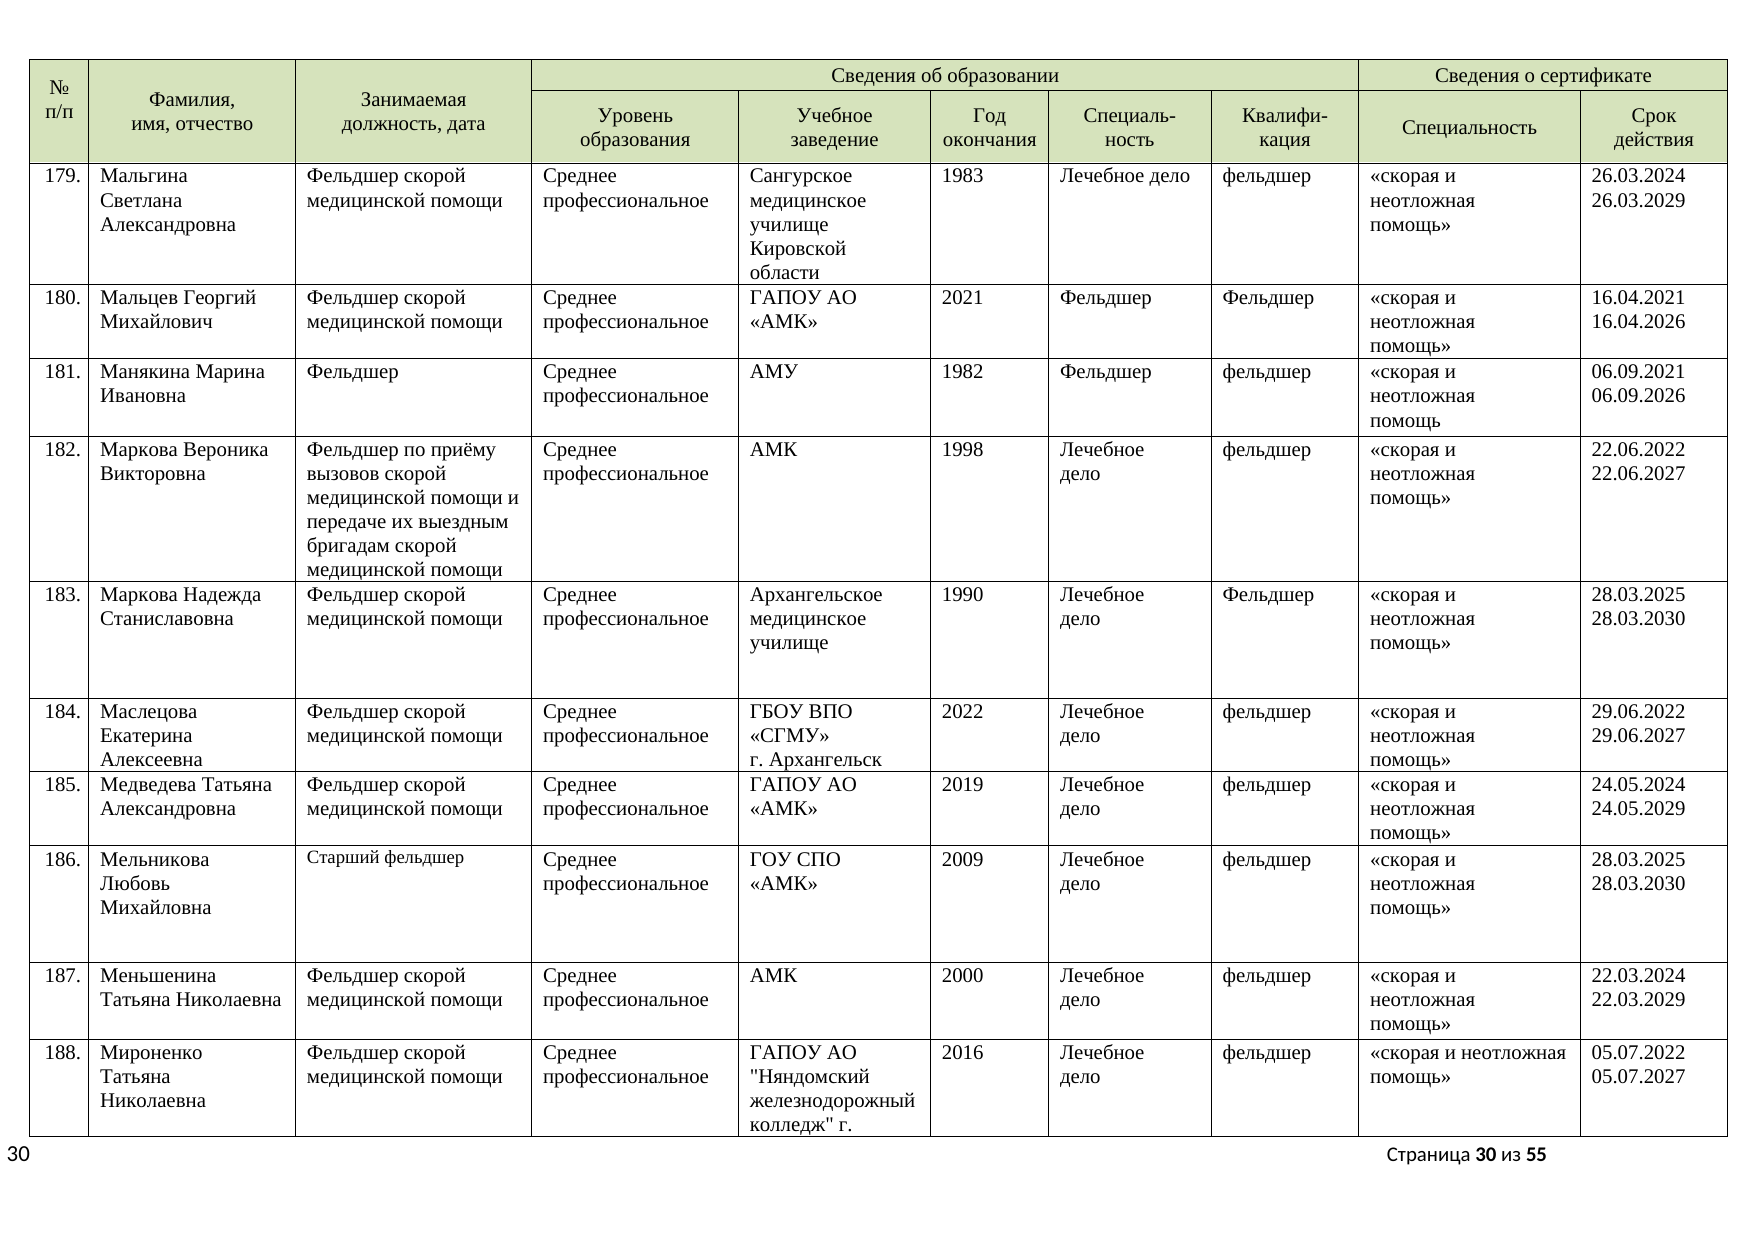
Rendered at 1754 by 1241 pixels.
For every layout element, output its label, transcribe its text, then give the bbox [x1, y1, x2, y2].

table_cell Учебное заведение [739, 91, 930, 162]
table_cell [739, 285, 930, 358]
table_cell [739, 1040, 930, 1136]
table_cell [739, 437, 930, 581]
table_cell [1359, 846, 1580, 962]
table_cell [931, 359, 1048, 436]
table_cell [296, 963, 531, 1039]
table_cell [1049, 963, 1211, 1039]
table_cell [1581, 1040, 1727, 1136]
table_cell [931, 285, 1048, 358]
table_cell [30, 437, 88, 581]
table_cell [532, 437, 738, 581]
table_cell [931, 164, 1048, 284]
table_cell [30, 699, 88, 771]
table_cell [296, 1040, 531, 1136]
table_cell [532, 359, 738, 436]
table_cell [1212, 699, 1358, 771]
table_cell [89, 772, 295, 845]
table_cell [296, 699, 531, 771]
table_cell Специаль-ность [1049, 91, 1211, 162]
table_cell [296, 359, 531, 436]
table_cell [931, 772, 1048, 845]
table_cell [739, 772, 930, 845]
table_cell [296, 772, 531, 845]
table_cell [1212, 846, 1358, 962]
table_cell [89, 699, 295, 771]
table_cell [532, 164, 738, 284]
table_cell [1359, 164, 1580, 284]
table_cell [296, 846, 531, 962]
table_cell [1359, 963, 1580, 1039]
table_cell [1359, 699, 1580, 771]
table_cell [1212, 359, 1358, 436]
table_cell Год окончания [931, 91, 1048, 162]
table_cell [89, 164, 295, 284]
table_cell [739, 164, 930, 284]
table_header Сведения о сертификате [1359, 60, 1727, 90]
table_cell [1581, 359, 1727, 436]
table_cell Срок действия [1581, 91, 1727, 162]
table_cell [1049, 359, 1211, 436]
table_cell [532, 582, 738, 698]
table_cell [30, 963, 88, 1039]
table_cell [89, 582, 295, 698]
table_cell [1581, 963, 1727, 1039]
table_cell Специальность [1359, 91, 1580, 162]
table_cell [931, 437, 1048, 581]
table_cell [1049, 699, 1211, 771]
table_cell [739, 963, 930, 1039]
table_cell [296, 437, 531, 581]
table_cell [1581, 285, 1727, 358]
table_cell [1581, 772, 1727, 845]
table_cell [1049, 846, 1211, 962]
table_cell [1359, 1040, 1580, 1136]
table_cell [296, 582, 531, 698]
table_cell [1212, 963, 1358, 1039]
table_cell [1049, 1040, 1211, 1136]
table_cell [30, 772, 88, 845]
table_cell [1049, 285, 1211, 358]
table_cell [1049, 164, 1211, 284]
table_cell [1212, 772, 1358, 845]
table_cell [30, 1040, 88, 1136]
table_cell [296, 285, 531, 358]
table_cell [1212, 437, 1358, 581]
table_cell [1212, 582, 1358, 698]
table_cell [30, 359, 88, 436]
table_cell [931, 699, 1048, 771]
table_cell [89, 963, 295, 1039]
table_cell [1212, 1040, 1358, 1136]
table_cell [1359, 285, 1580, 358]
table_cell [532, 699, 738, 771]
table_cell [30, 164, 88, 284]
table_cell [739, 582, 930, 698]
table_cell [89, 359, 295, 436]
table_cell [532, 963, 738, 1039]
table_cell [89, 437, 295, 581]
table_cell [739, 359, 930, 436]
table_header Занимаемая должность, дата [296, 60, 531, 162]
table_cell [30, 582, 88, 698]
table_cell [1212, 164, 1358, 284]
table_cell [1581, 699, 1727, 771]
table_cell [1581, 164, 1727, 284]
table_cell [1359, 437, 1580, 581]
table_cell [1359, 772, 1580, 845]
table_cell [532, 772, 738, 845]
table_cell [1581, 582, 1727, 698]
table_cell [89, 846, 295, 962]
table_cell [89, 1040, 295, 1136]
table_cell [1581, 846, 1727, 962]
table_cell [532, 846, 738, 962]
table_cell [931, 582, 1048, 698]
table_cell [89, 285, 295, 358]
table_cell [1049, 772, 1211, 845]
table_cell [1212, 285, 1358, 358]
table_header № п/п [30, 60, 88, 162]
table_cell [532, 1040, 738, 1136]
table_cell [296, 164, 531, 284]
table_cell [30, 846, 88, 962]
table_cell Квалифи-кация [1212, 91, 1358, 162]
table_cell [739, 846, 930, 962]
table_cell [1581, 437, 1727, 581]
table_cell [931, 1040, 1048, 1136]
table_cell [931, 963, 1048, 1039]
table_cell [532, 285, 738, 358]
table_header Фамилия, имя, отчество [89, 60, 295, 162]
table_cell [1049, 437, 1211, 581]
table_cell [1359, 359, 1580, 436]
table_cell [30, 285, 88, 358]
table_cell Уровень образования [532, 91, 738, 162]
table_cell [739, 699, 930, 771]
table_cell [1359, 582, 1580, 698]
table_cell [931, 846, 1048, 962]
table_header Сведения об образовании [532, 60, 1358, 90]
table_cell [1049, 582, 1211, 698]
